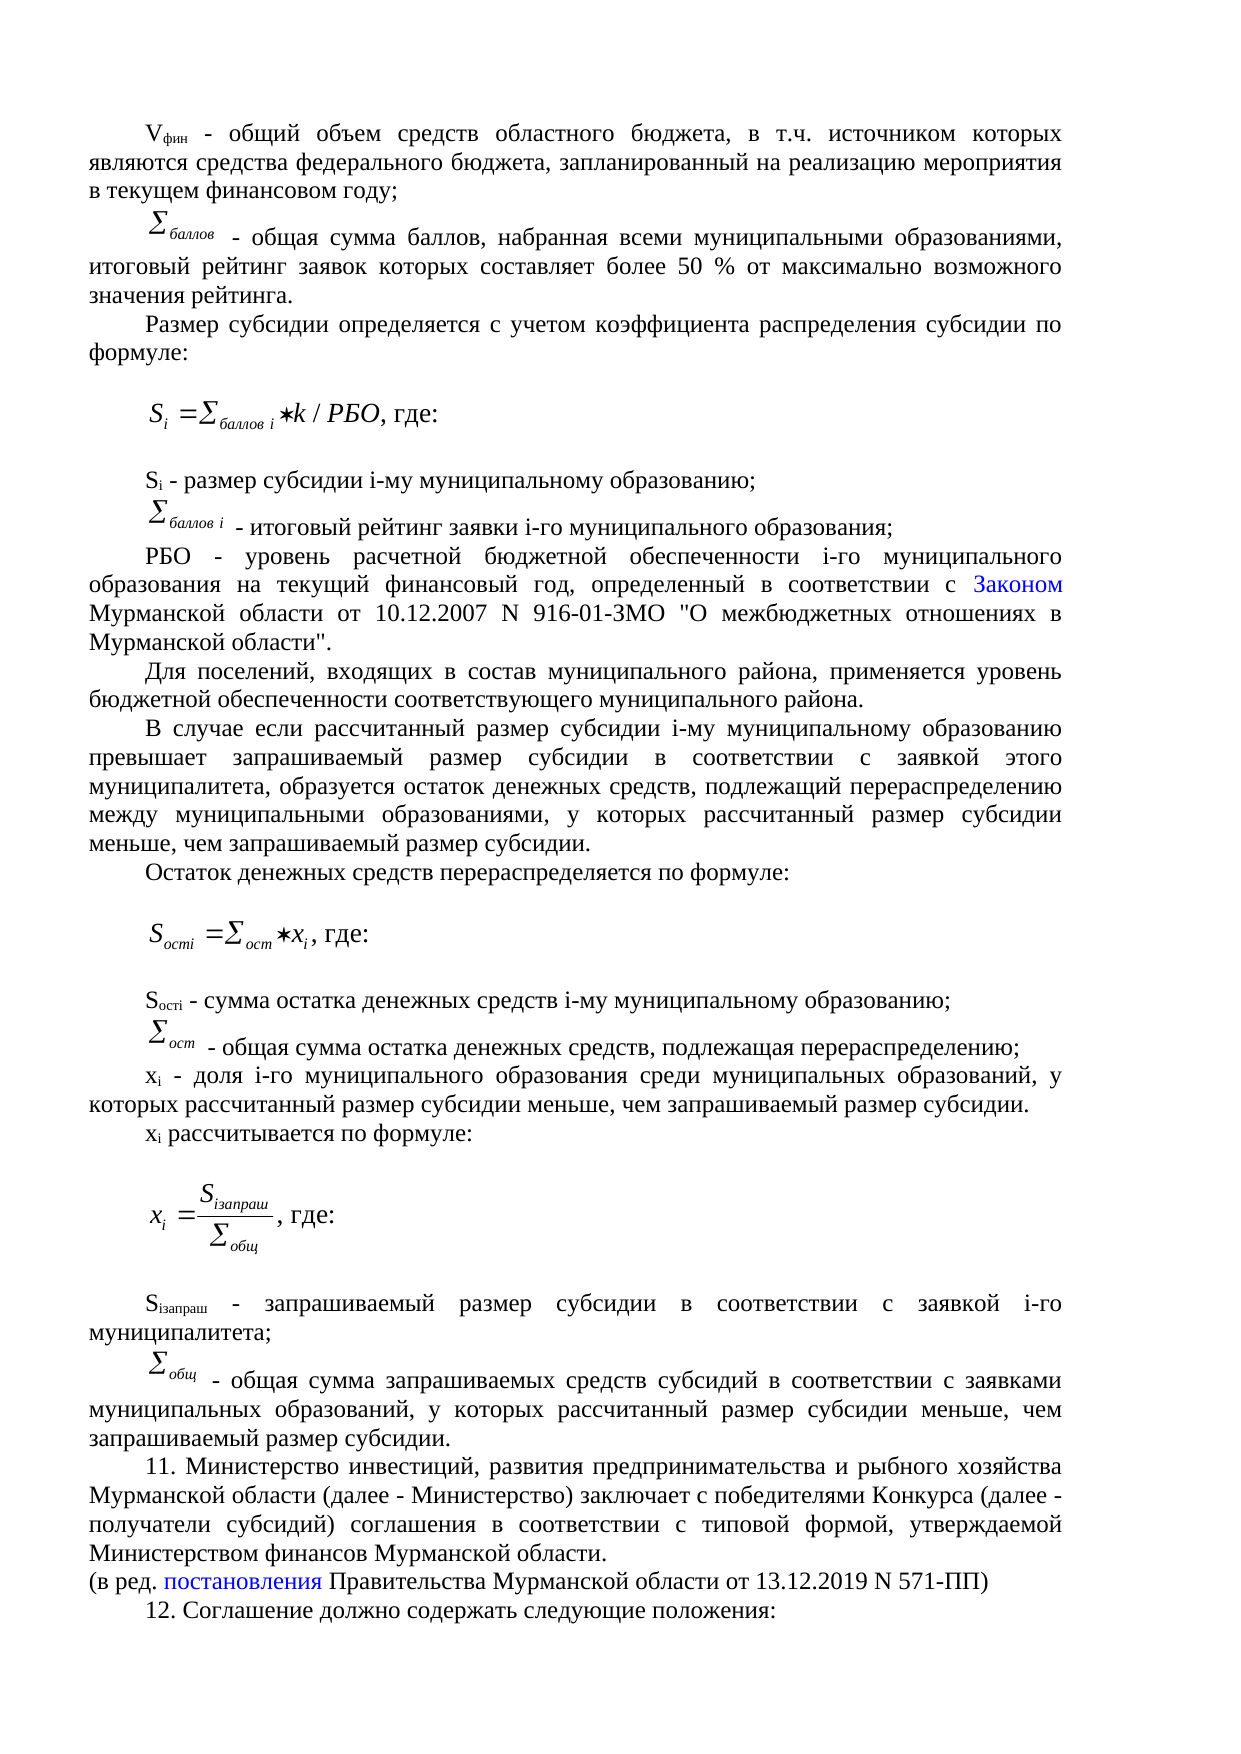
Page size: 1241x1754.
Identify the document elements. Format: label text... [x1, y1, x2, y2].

text Остаток денежных средств перераспределяется по формуле: [88, 857, 1063, 886]
text Si - размер субсидии i-му муниципальному образованию; [88, 465, 1063, 494]
text 12. Соглашение должно содержать следующие положения: [88, 1595, 1063, 1624]
text Sостi - сумма остатка денежных средств i-му муниципальному образованию; [88, 985, 1063, 1013]
text Размер субсидии определяется с учетом коэффициента распределения субсидии по формуле: [88, 309, 1063, 366]
text РБО - уровень расчетной бюджетной обеспеченности i-го муниципального образования на текущий финансовый год, определенный в соответствии с Законом Мурманской области от 10.12.2007 N 916-01-ЗМО "О межбюджетных отношениях в Мурманской области". [88, 541, 1063, 656]
text Siзапраш - запрашиваемый размер субсидии в соответствии с заявкой i-го муниципалитета; [88, 1288, 1063, 1346]
text Для поселений, входящих в состав муниципального района, применяется уровень бюджетной обеспеченности соответствующего муниципального района. [88, 656, 1063, 713]
text 11. Министерство инвестиций, развития предпринимательства и рыбного хозяйства Мурманской области (далее - Министерство) заключает с победителями Конкурса (далее - получатели субсидий) соглашения в соответствии с типовой формой, утверждаемой Министерством финансов Мурманской области. [88, 1451, 1063, 1566]
text - итоговый рейтинг заявки i-го муниципального образования; [88, 494, 1063, 541]
text - общая сумма запрашиваемых средств субсидий в соответствии с заявками муниципальных образований, у которых рассчитанный размер субсидии меньше, чем запрашиваемый размер субсидии. [88, 1346, 1063, 1451]
text Vфин - общий объем средств областного бюджета, в т.ч. источником которых являются средства федерального бюджета, запланированный на реализацию мероприятия в текущем финансовом году; [88, 118, 1063, 204]
text - общая сумма баллов, набранная всеми муниципальными образованиями, итоговый рейтинг заявок которых составляет более 50 % от максимально возможного значения рейтинга. [88, 204, 1063, 309]
text (в ред. постановления Правительства Мурманской области от 13.12.2019 N 571-ПП) [88, 1566, 1063, 1595]
text xi - доля i-го муниципального образования среди муниципальных образований, у которых рассчитанный размер субсидии меньше, чем запрашиваемый размер субсидии. [88, 1060, 1063, 1118]
text xi рассчитывается по формуле: [88, 1118, 1063, 1147]
text В случае если рассчитанный размер субсидии i-му муниципальному образованию превышает запрашиваемый размер субсидии в соответствии с заявкой этого муниципалитета, образуется остаток денежных средств, подлежащий перераспределению между муниципальными образованиями, у которых рассчитанный размер субсидии меньше, чем запрашиваемый размер субсидии. [88, 713, 1063, 857]
text - общая сумма остатка денежных средств, подлежащая перераспределению; [88, 1013, 1063, 1060]
